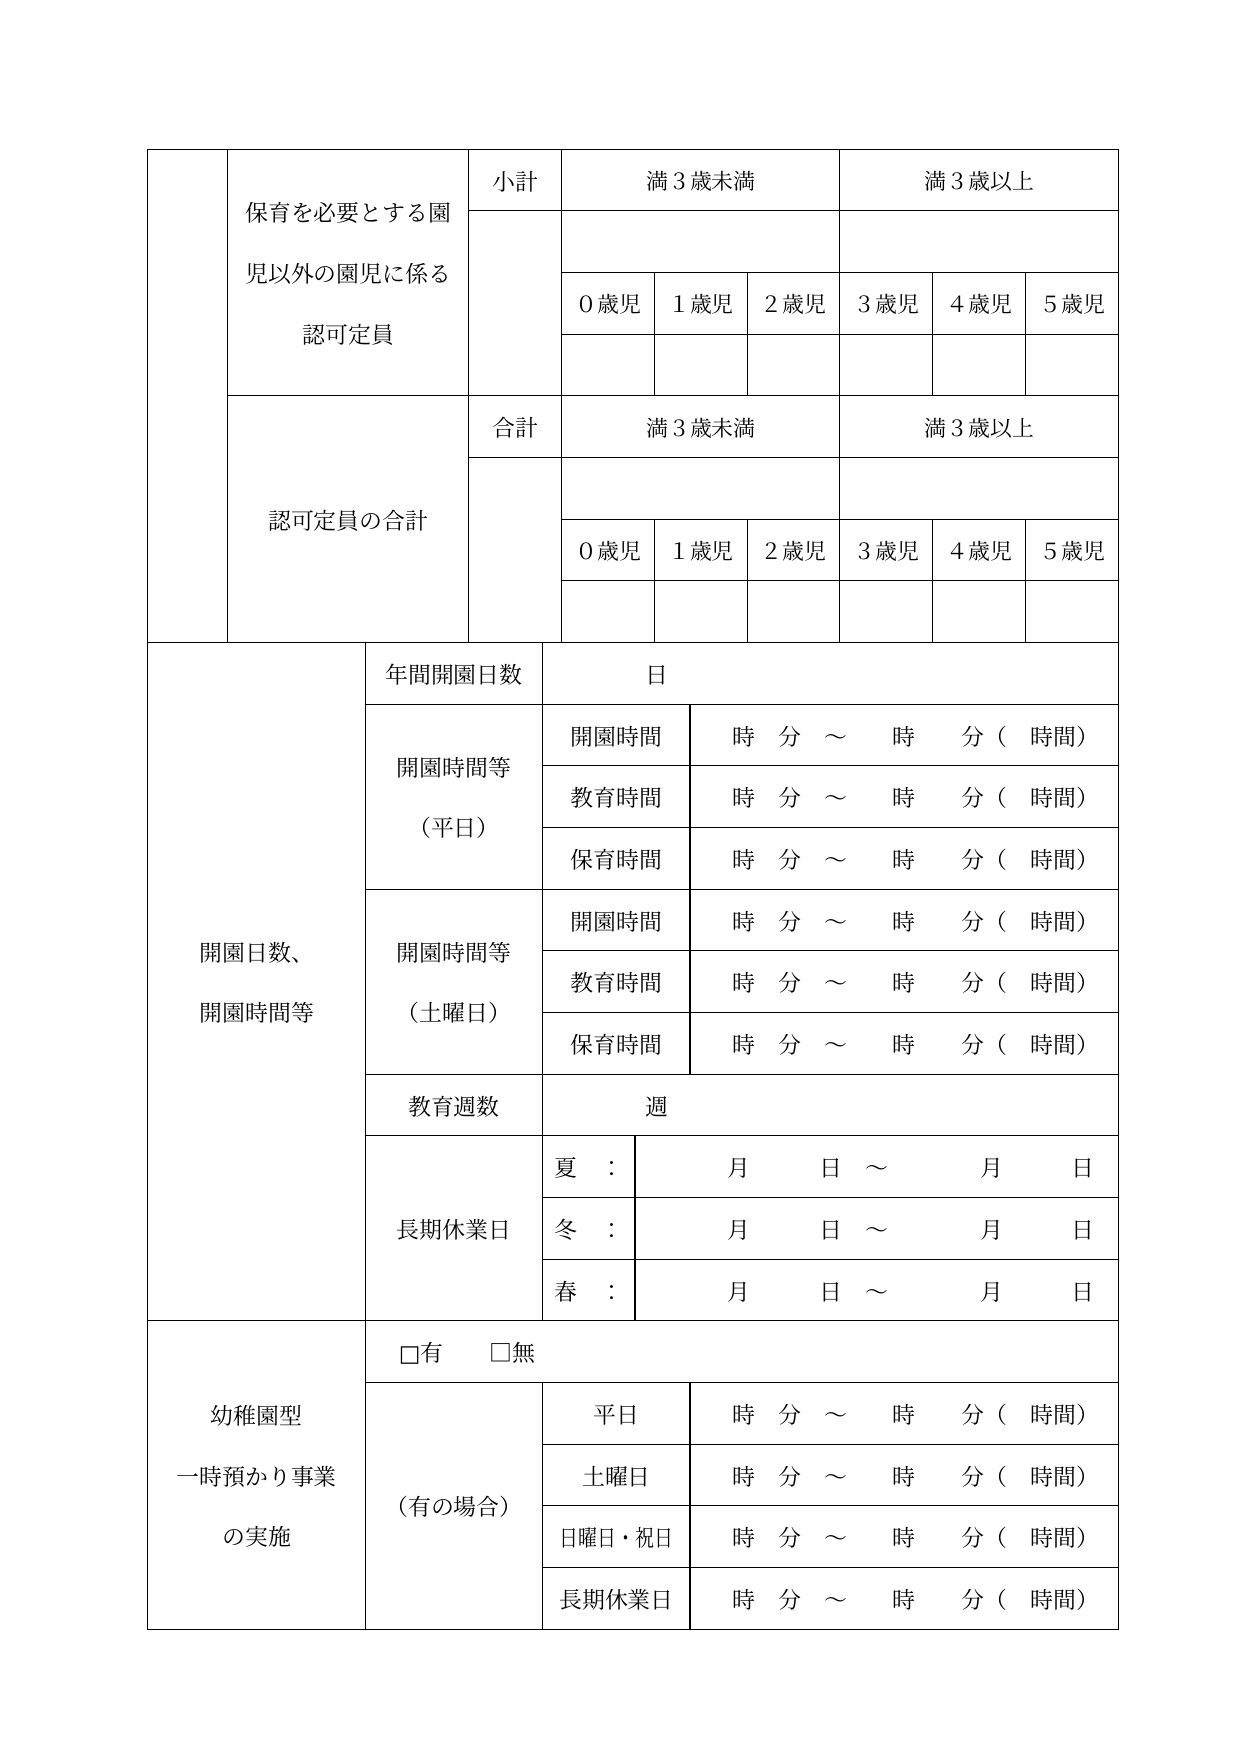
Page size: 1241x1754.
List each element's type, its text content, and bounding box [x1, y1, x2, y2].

table_cell [840, 581, 932, 642]
table_cell 時 分 ～ 時 分（ 時間） [691, 1445, 1118, 1505]
table_cell [840, 458, 1118, 519]
table_cell [469, 211, 561, 395]
table_cell 保育時間 [543, 1013, 689, 1074]
table_cell 土曜日 [543, 1445, 689, 1505]
table_cell [562, 458, 839, 519]
table_cell 平日 [543, 1383, 689, 1444]
table_cell □有 □無 [366, 1321, 1118, 1382]
table_cell 満３歳以上 [840, 150, 1118, 210]
table_cell [543, 643, 635, 704]
table_cell 冬 ： [543, 1198, 634, 1259]
table_cell 幼稚園型 一時預かり事業 の実施 [148, 1321, 365, 1629]
table_cell 保育時間 [543, 828, 689, 889]
table_cell ３歳児 [840, 273, 932, 334]
table_cell ５歳児 [1026, 273, 1118, 334]
table_cell 月 日 ～ 月 日 [636, 1260, 1118, 1320]
table_cell [655, 581, 747, 642]
table_cell 教育時間 [543, 951, 689, 1012]
table_cell ２歳児 [748, 520, 839, 580]
table_cell 時 分 ～ 時 分（ 時間） [691, 890, 1118, 950]
table_cell （有の場合） [366, 1383, 542, 1629]
table_cell 小計 [469, 150, 561, 210]
table_cell ５歳児 [1026, 520, 1118, 580]
table_cell [840, 335, 932, 395]
table_cell [562, 335, 654, 395]
table_cell 開園時間 [543, 890, 689, 950]
table_cell 時 分 ～ 時 分（ 時間） [691, 1013, 1118, 1074]
table_cell [933, 581, 1025, 642]
table_cell [933, 335, 1025, 395]
table_cell 時 分 ～ 時 分（ 時間） [691, 951, 1118, 1012]
table_cell 夏 ： [543, 1136, 634, 1197]
table_cell [748, 335, 839, 395]
table_cell 満３歳以上 [840, 396, 1118, 457]
table_cell [1026, 581, 1118, 642]
table_cell 保育を必要とする園児以外の園児に係る 認可定員 [228, 150, 468, 395]
table_cell ２歳児 [748, 273, 839, 334]
table_cell １歳児 [655, 520, 747, 580]
table_cell ０歳児 [562, 520, 654, 580]
table_cell 長期休業日 [366, 1136, 542, 1320]
table_cell [562, 211, 839, 272]
table_cell [840, 211, 1118, 272]
table_cell ３歳児 [840, 520, 932, 580]
table_cell 時 分 ～ 時 分（ 時間） [691, 1568, 1118, 1629]
table_cell 教育時間 [543, 766, 689, 827]
table_cell ０歳児 [562, 273, 654, 334]
table_cell １歳児 [655, 273, 747, 334]
table_cell 時 分 ～ 時 分（ 時間） [691, 766, 1118, 827]
table_cell [543, 1075, 635, 1135]
table_cell 満３歳未満 [562, 150, 839, 210]
table_cell 年間開園日数 [366, 643, 542, 704]
table_cell [1026, 335, 1118, 395]
table_cell ４歳児 [933, 520, 1025, 580]
table_cell 長期休業日 [543, 1568, 689, 1629]
table_cell 教育週数 [366, 1075, 542, 1135]
table_cell 開園時間等 （平日） [366, 705, 542, 889]
table_cell 合計 [469, 396, 561, 457]
table_cell 時 分 ～ 時 分（ 時間） [691, 1383, 1118, 1444]
table_cell 開園日数、 開園時間等 [148, 643, 365, 1320]
table_cell [655, 335, 747, 395]
table_cell 開園時間 [543, 705, 689, 765]
table_cell 月 日 ～ 月 日 [636, 1136, 1118, 1197]
table_cell 開園時間等 （土曜日） [366, 890, 542, 1074]
table_cell [469, 458, 561, 642]
table_cell 時 分 ～ 時 分（ 時間） [691, 828, 1118, 889]
table_cell ４歳児 [933, 273, 1025, 334]
table_cell 日曜日・祝日 [543, 1506, 689, 1567]
table_cell [562, 581, 654, 642]
table_cell 時 分 ～ 時 分（ 時間） [691, 705, 1118, 765]
table_cell 春 ： [543, 1260, 634, 1320]
table_cell 時 分 ～ 時 分（ 時間） [691, 1506, 1118, 1567]
table_cell 週 [635, 1075, 1118, 1135]
table_cell 日 [635, 643, 1118, 704]
table_cell [748, 581, 839, 642]
table_cell 月 日 ～ 月 日 [636, 1198, 1118, 1259]
table_cell 満３歳未満 [562, 396, 839, 457]
table_cell 認可定員の合計 [228, 396, 468, 642]
